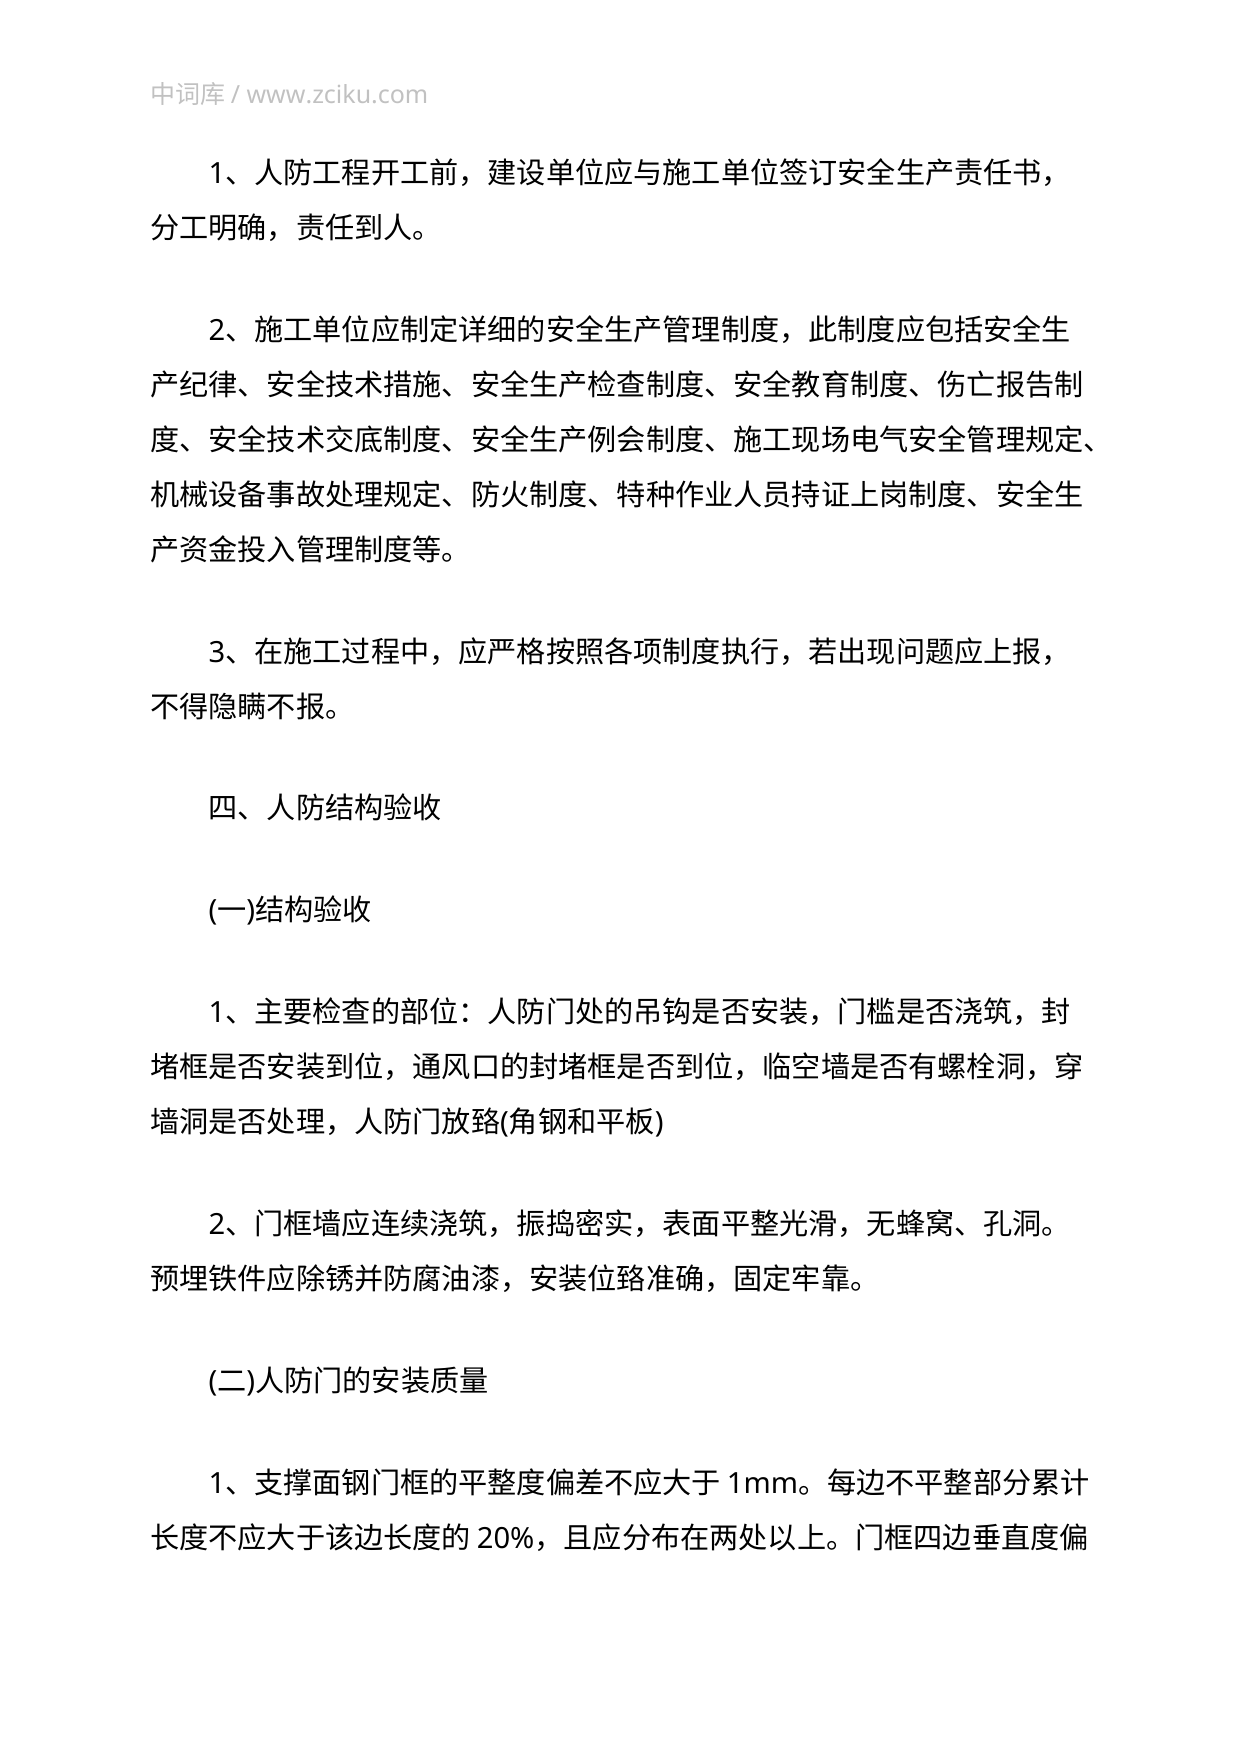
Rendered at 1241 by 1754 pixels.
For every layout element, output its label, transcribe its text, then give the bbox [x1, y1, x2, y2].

text (二)人防门的安装质量 [150, 1357, 1090, 1400]
text 1、主要检查的部位：人防门处的吊钩是否安装，门槛是否浇筑，封堵框是否安装到位，通风口的封堵框是否到位，临空墙是否有螺栓洞，穿墙洞是否处理，人防门放臵(角钢和平板) [150, 989, 1090, 1141]
text (一)结构验收 [150, 887, 1090, 929]
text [150, 1459, 1090, 1557]
text 3、在施工过程中，应严格按照各项制度执行，若出现问题应上报，不得隐瞒不报。 [150, 628, 1090, 726]
text 2、施工单位应制定详细的安全生产管理制度，此制度应包括安全生产纪律、安全技术措施、安全生产检查制度、安全教育制度、伤亡报告制度、安全技术交底制度、安全生产例会制度、施工现场电气安全管理规定、机械设备事故处理规定、防火制度、特种作业人员持证上岗制度、安全生产资金投入管理制度等。 [150, 307, 1090, 569]
text 四、人防结构验收 [150, 785, 1090, 827]
text 1、人防工程开工前，建设单位应与施工单位签订安全生产责任书，分工明确，责任到人。 [150, 150, 1090, 247]
text 2、门框墙应连续浇筑，振捣密实，表面平整光滑，无蜂窝、孔洞。预埋铁件应除锈并防腐油漆，安装位臵准确，固定牢靠。 [150, 1201, 1090, 1298]
